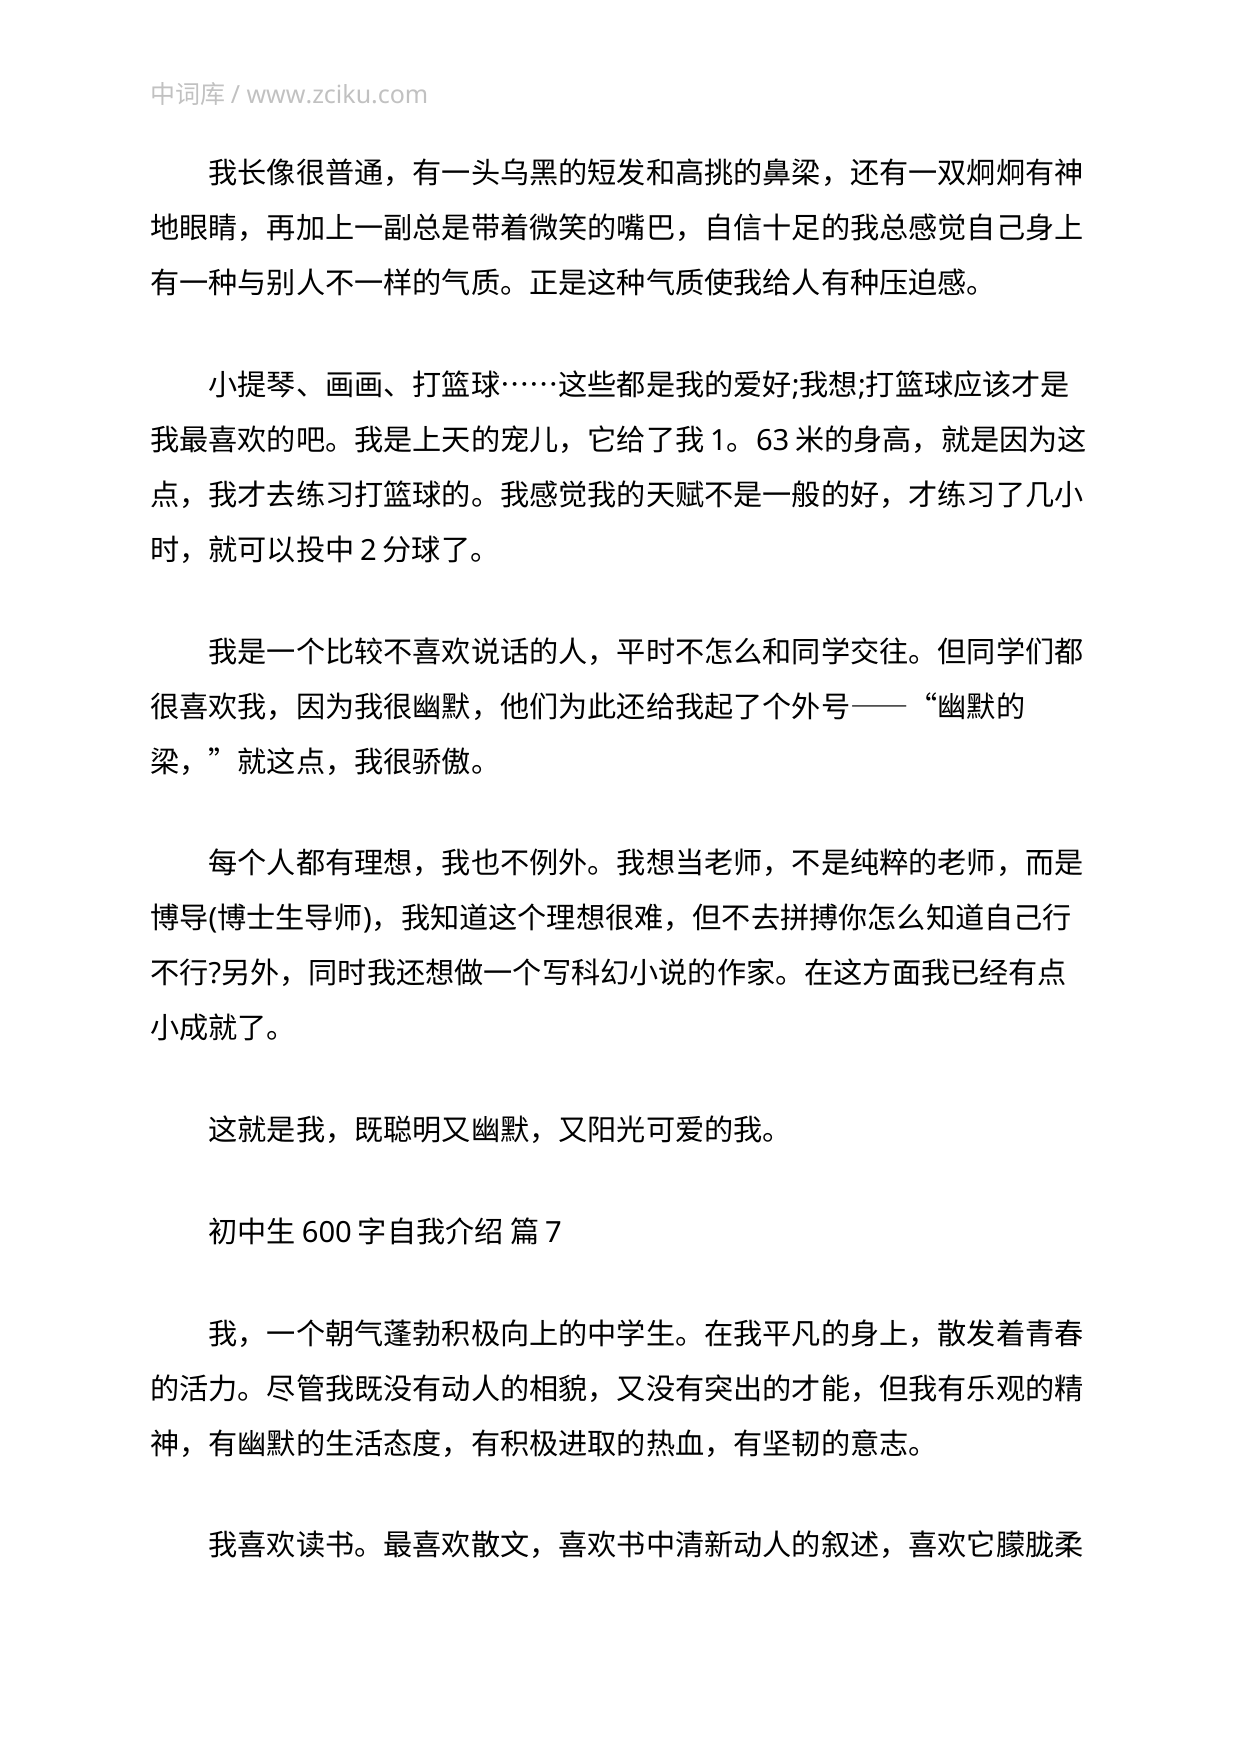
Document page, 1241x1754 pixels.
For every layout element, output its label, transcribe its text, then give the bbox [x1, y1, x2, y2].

text 小提琴、画画、打篮球……这些都是我的爱好;我想;打篮球应该才是我最喜欢的吧。我是上天的宠儿，它给了我1。63米的身高，就是因为这点，我才去练习打篮球的。我感觉我的天赋不是一般的好，才练习了几小时，就可以投中2分球了。 [150, 362, 1090, 569]
text 这就是我，既聪明又幽默，又阳光可爱的我。 [150, 1107, 1090, 1149]
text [150, 1522, 1090, 1564]
text 初中生600字自我介绍 篇7 [150, 1208, 1090, 1251]
text 我长像很普通，有一头乌黑的短发和高挑的鼻梁，还有一双炯炯有神地眼睛，再加上一副总是带着微笑的嘴巴，自信十足的我总感觉自己身上有一种与别人不一样的气质。正是这种气质使我给人有种压迫感。 [150, 150, 1090, 302]
text 我是一个比较不喜欢说话的人，平时不怎么和同学交往。但同学们都很喜欢我，因为我很幽默，他们为此还给我起了个外号——“幽默的梁，”就这点，我很骄傲。 [150, 628, 1090, 781]
text 我，一个朝气蓬勃积极向上的中学生。在我平凡的身上，散发着青春的活力。尽管我既没有动人的相貌，又没有突出的才能，但我有乐观的精神，有幽默的生活态度，有积极进取的热血，有坚韧的意志。 [150, 1310, 1090, 1462]
text 每个人都有理想，我也不例外。我想当老师，不是纯粹的老师，而是博导(博士生导师)，我知道这个理想很难，但不去拼搏你怎么知道自己行不行?另外，同时我还想做一个写科幻小说的作家。在这方面我已经有点小成就了。 [150, 840, 1090, 1047]
